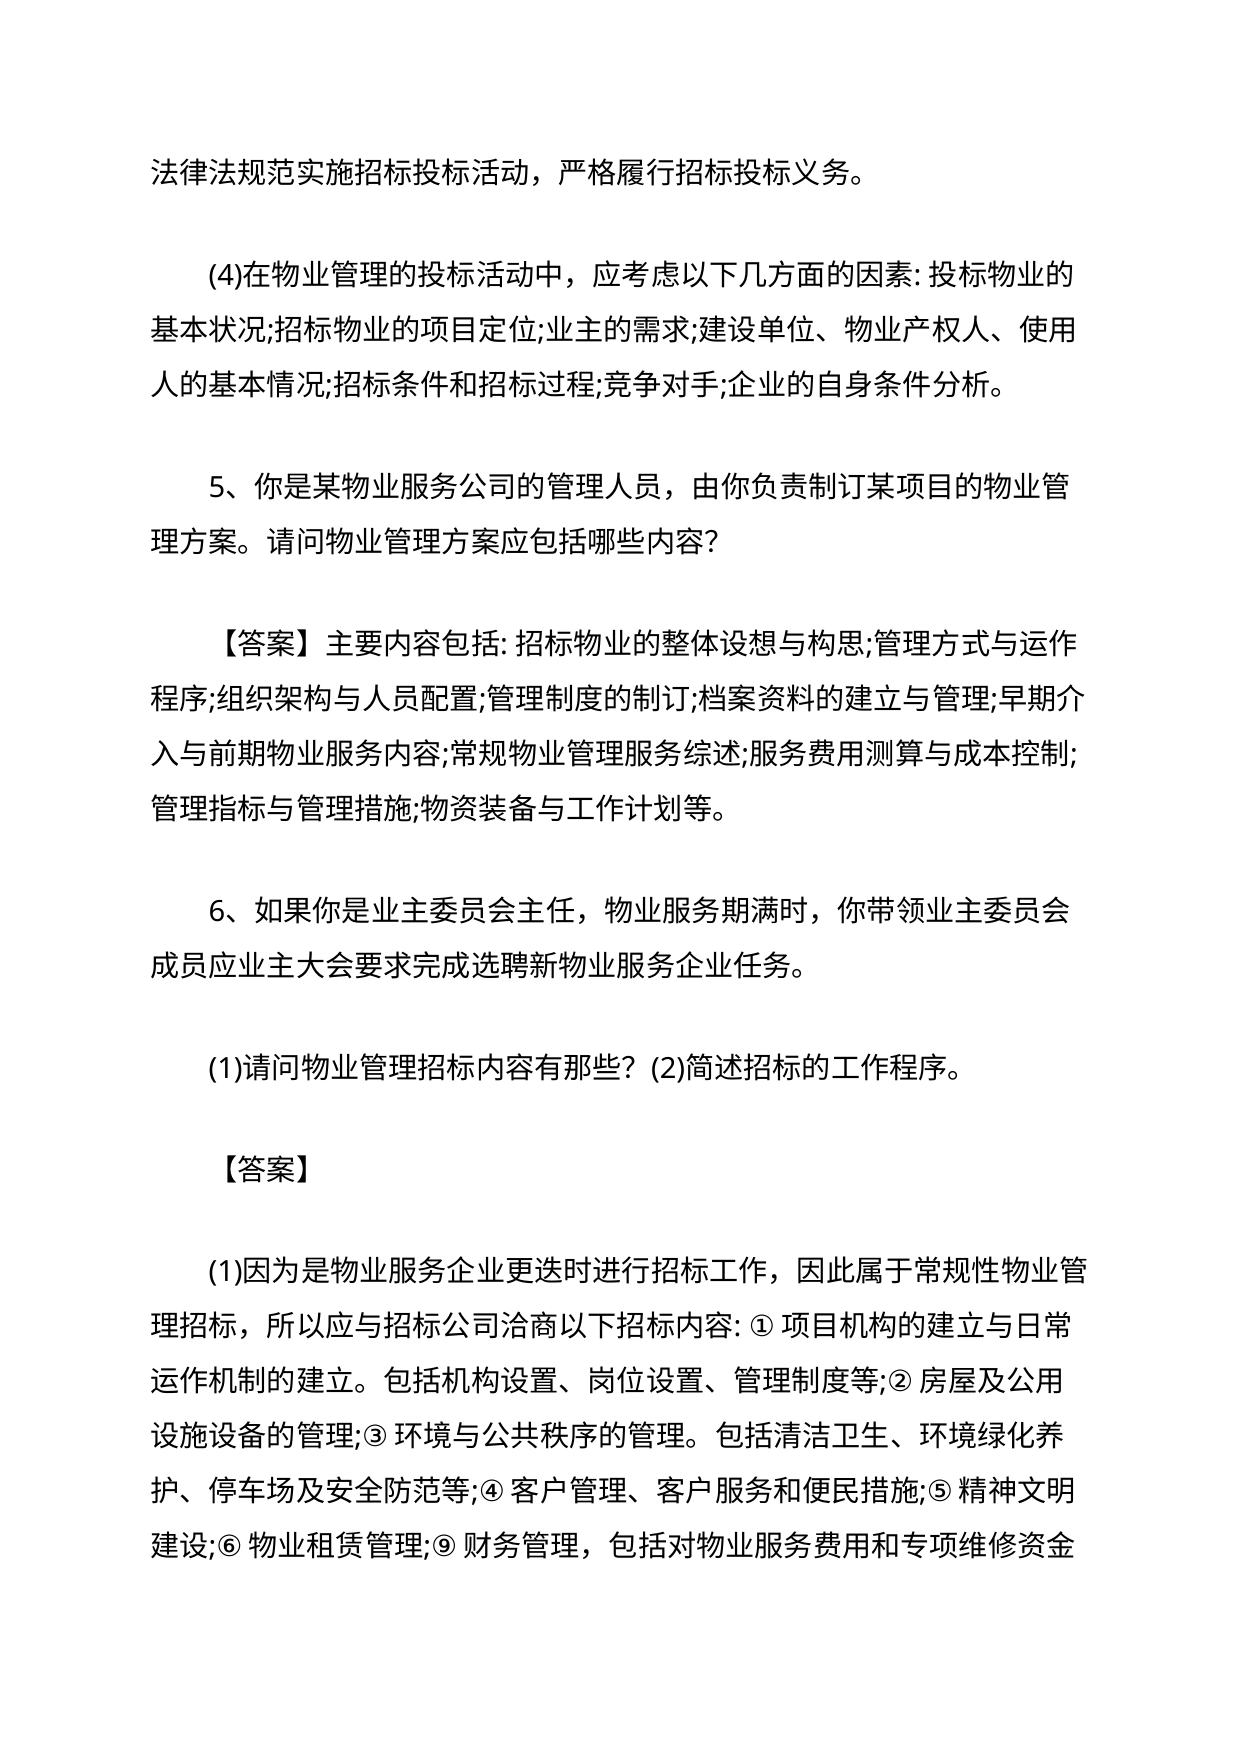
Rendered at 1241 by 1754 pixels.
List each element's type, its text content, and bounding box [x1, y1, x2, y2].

text 【答案】 [150, 1146, 1090, 1188]
text (1)请问物业管理招标内容有那些？(2)简述招标的工作程序。 [150, 1044, 1090, 1087]
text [150, 150, 1090, 192]
text 6、如果你是业主委员会主任，物业服务期满时，你带领业主委员会成员应业主大会要求完成选聘新物业服务企业任务。 [150, 887, 1090, 985]
text 5、你是某物业服务公司的管理人员，由你负责制订某项目的物业管理方案。请问物业管理方案应包括哪些内容？ [150, 464, 1090, 561]
text 【答案】主要内容包括: 招标物业的整体设想与构思;管理方式与运作程序;组织架构与人员配置;管理制度的制订;档案资料的建立与管理;早期介入与前期物业服务内容;常规物业管理服务综述;服务费用测算与成本控制;管理指标与管理措施;物资装备与工作计划等。 [150, 621, 1090, 828]
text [150, 1248, 1090, 1565]
text (4)在物业管理的投标活动中，应考虑以下几方面的因素: 投标物业的基本状况;招标物业的项目定位;业主的需求;建设单位、物业产权人、使用人的基本情况;招标条件和招标过程;竞争对手;企业的自身条件分析。 [150, 252, 1090, 404]
